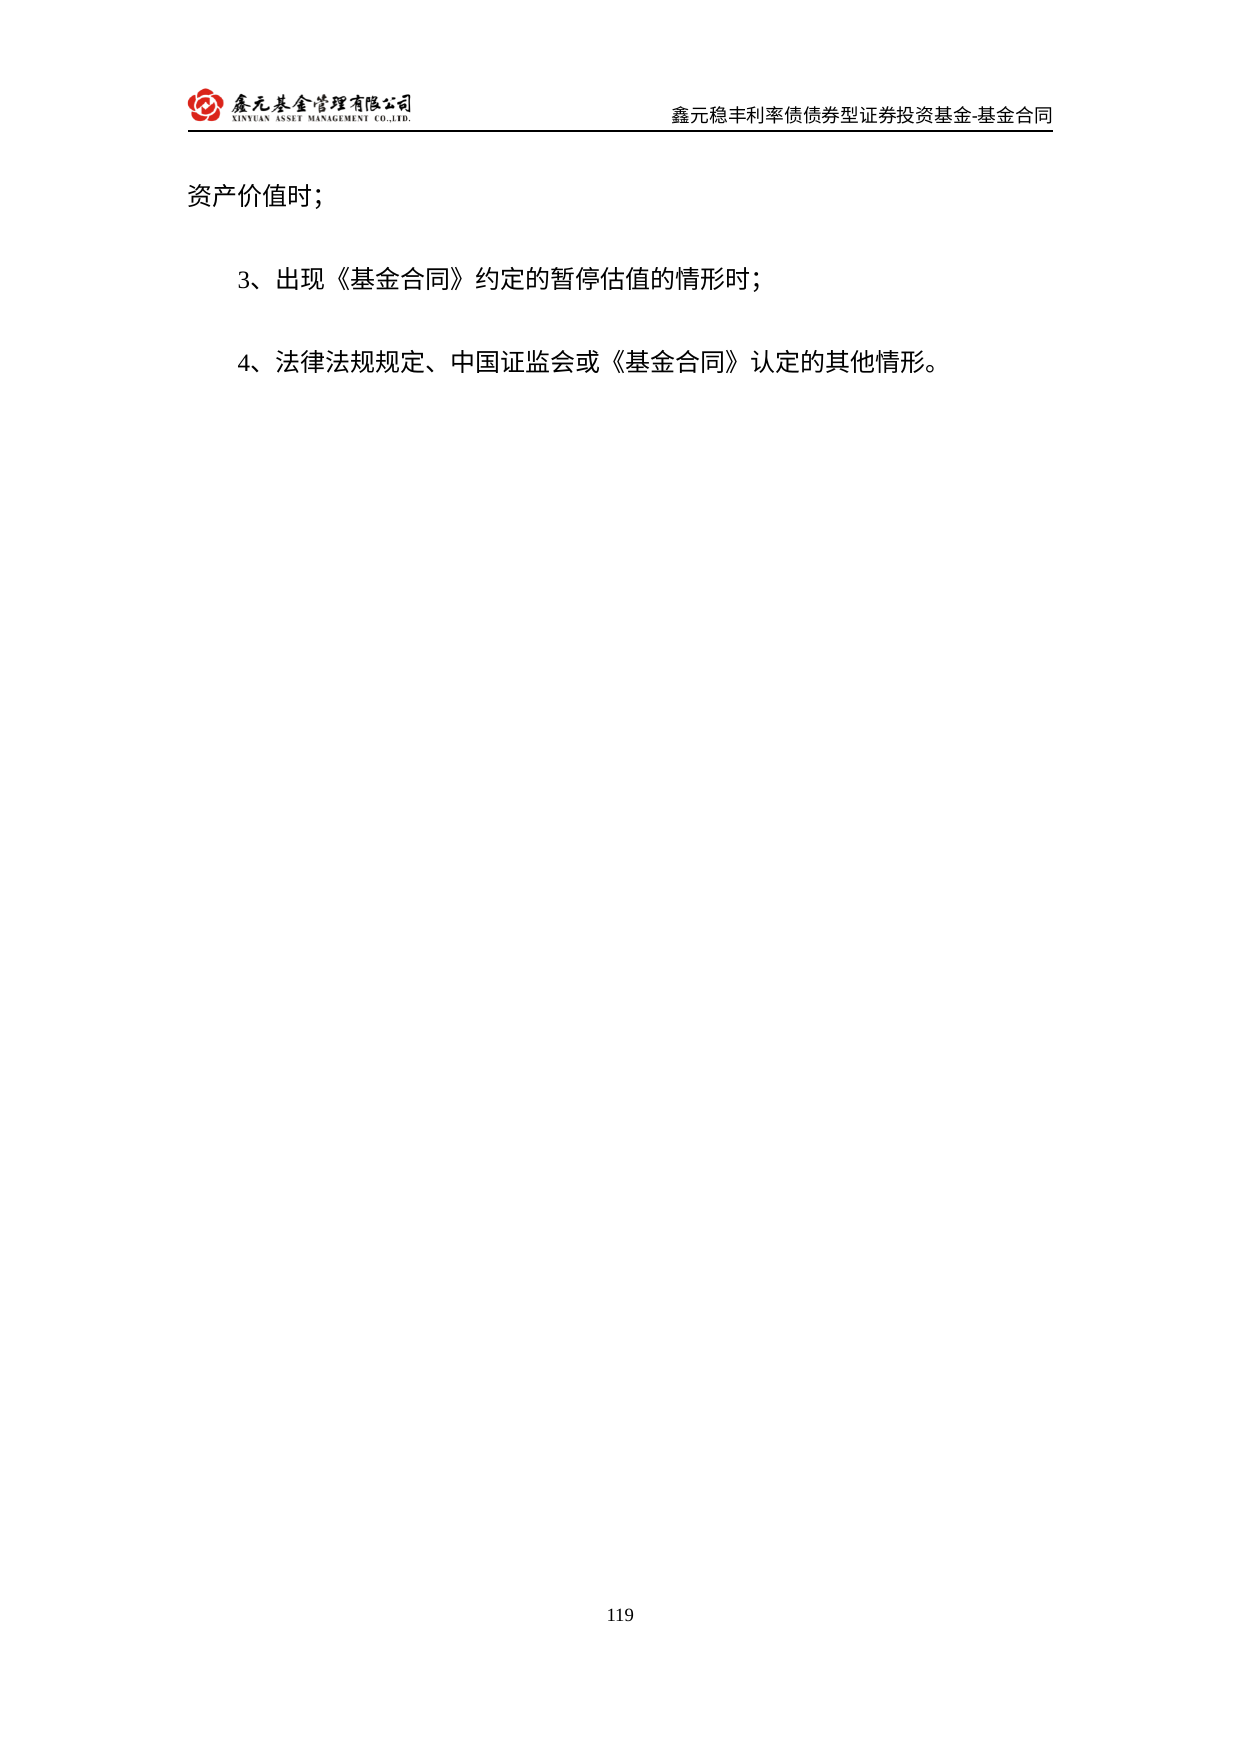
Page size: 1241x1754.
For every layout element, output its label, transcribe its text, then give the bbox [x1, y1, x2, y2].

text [187, 162, 1053, 227]
picture [187, 88, 411, 123]
text 3、出现《基金合同》约定的暂停估值的情形时； [187, 245, 1053, 310]
text 4、法律法规规定、中国证监会或《基金合同》认定的其他情形。 [187, 328, 1053, 393]
